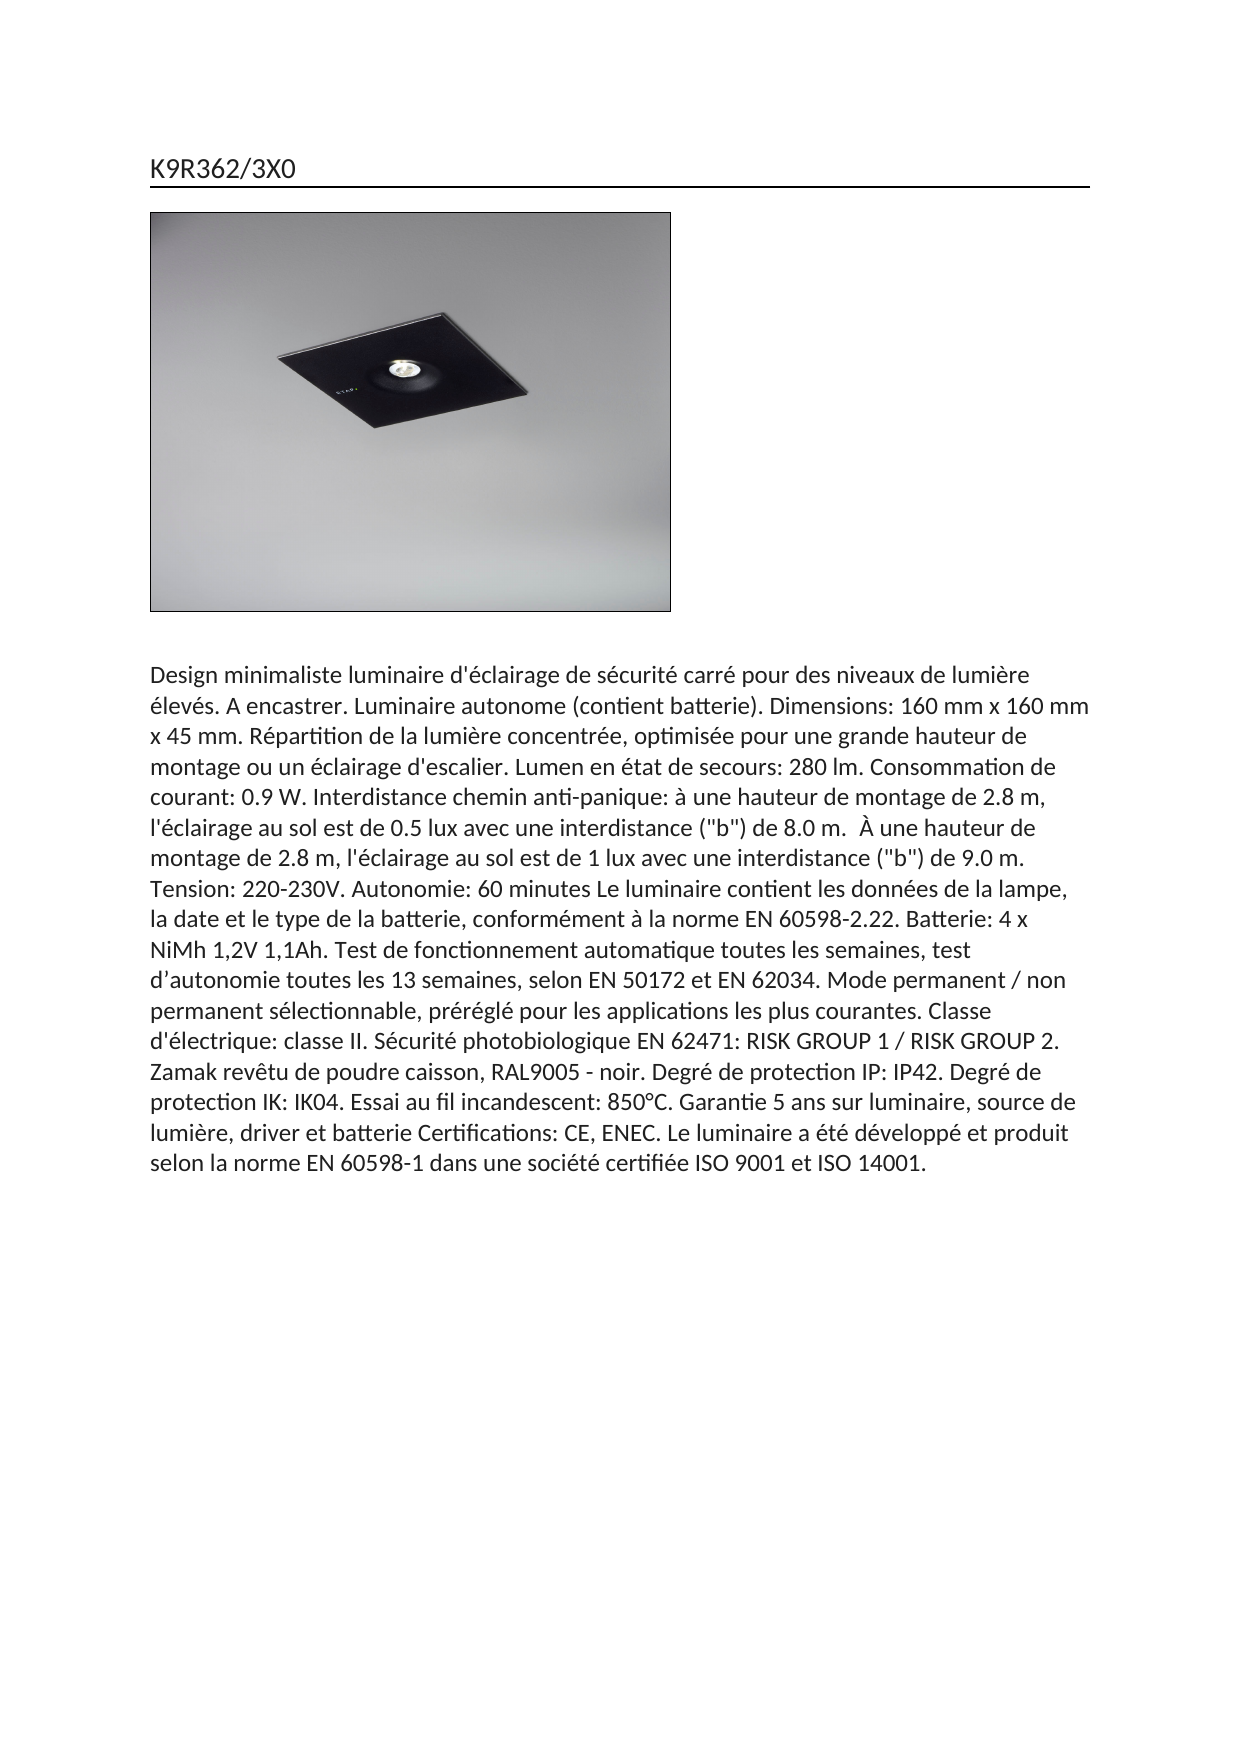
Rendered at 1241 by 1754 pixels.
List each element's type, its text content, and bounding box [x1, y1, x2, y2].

picture [151, 213, 670, 611]
text Design minimaliste luminaire d'éclairage de sécurité carré pour des niveaux de lumière élevés. A encastrer. Luminaire autonome (contient batterie). Dimensions: 160 mm x 160 mm x 45 mm. Répartition de la lumière concentrée, optimisée pour une grande hauteur de montage ou un éclairage d'escalier. Lumen en état de secours: 280 lm. Consommation de courant: 0.9 W. Interdistance chemin anti-panique: à une hauteur de montage de 2.8 m, l'éclairage au sol est de 0.5 lux avec une interdistance ("b") de 8.0 m. À une hauteur de montage de 2.8 m, l'éclairage au sol est de 1 lux avec une interdistance ("b") de 9.0 m. Tension: 220-230V. Autonomie: 60 minutes Le luminaire contient les données de la lampe, la date et le type de la batterie, conformément à la norme EN 60598-2.22. Batterie: 4 x NiMh 1,2V 1,1Ah. Test de fonctionnement automatique toutes les semaines, test d’autonomie toutes les 13 semaines, selon EN 50172 et EN 62034. Mode permanent / non permanent sélectionnable, préréglé pour les applications les plus courantes. Classe d'électrique: classe II. Sécurité photobiologique EN 62471: RISK GROUP 1 / RISK GROUP 2. Zamak revêtu de poudre caisson, RAL9005 - noir. Degré de protection IP: IP42. Degré de protection IK: IK04. Essai au fil incandescent: 850°C. Garantie 5 ans sur luminaire, source de lumière, driver et batterie Certifications: CE, ENEC. Le luminaire a été développé et produit selon la norme EN 60598-1 dans une société certifiée ISO 9001 et ISO 14001. [150, 659, 1090, 1178]
text K9R362/3X0 [150, 150, 1090, 186]
